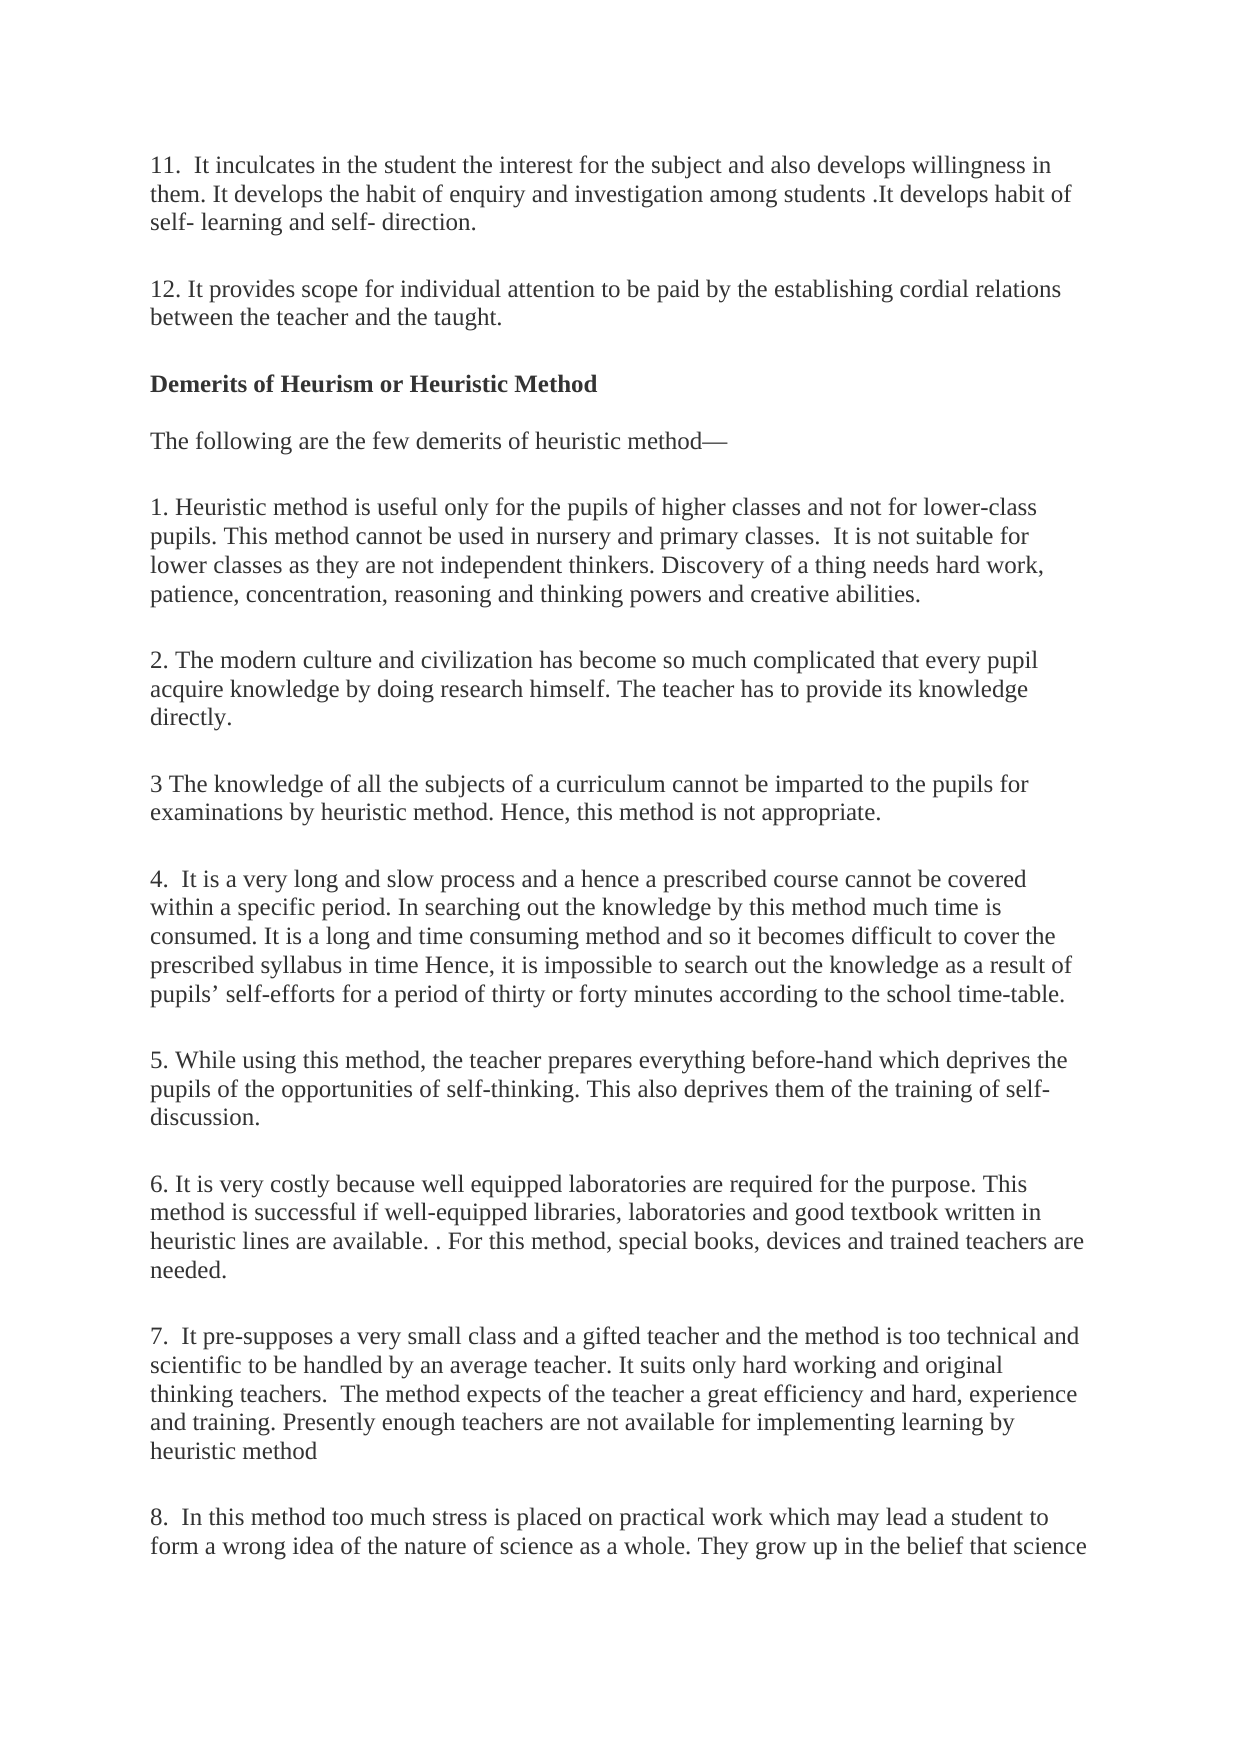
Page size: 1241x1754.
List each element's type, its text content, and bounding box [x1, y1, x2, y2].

text 2. The modern culture and civilization has become so much complicated that every pupil acquire knowledge by doing research himself. The teacher has to provide its knowledge directly. [150, 645, 1090, 731]
text The following are the few demerits of heuristic method— [150, 426, 1090, 455]
text 6. It is very costly because well equipped laboratories are required for the purpose. This method is successful if well-equipped libraries, laboratories and good textbook written in heuristic lines are available. . For this method, special books, devices and trained teachers are needed. [150, 1169, 1090, 1284]
text 1. Heuristic method is useful only for the pupils of higher classes and not for lower-class pupils. This method cannot be used in nursery and primary classes. It is not suitable for lower classes as they are not independent thinkers. Discovery of a thing needs hard work, patience, concentration, reasoning and thinking powers and creative abilities. [150, 492, 1090, 607]
text 4. It is a very long and slow process and a hence a prescribed course cannot be covered within a specific period. In searching out the knowledge by this method much time is consumed. It is a long and time consuming method and so it becomes difficult to cover the prescribed syllabus in time Hence, it is impossible to search out the knowledge as a result of pupils’ self-efforts for a period of thirty or forty minutes according to the school time-table. [150, 864, 1090, 1007]
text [150, 1502, 1090, 1560]
text 7. It pre-supposes a very small class and a gifted teacher and the method is too technical and scientific to be handled by an average teacher. It suits only hard working and original thinking teachers. The method expects of the teacher a great efficiency and hard, experience and training. Presently enough teachers are not available for implementing learning by heuristic method [150, 1321, 1090, 1465]
text 5. While using this method, the teacher prepares everything before-hand which deprives the pupils of the opportunities of self-thinking. This also deprives them of the training of self-discussion. [150, 1045, 1090, 1131]
text 12. It provides scope for individual attention to be paid by the establishing cordial relations between the teacher and the taught. [150, 274, 1090, 331]
text Demerits of Heurism or Heuristic Method [150, 369, 1090, 397]
text 11. It inculcates in the student the interest for the subject and also develops willingness in them. It develops the habit of enquiry and investigation among students .It develops habit of self- learning and self- direction. [150, 150, 1090, 236]
text 3 The knowledge of all the subjects of a curriculum cannot be imparted to the pupils for examinations by heuristic method. Hence, this method is not appropriate. [150, 769, 1090, 826]
